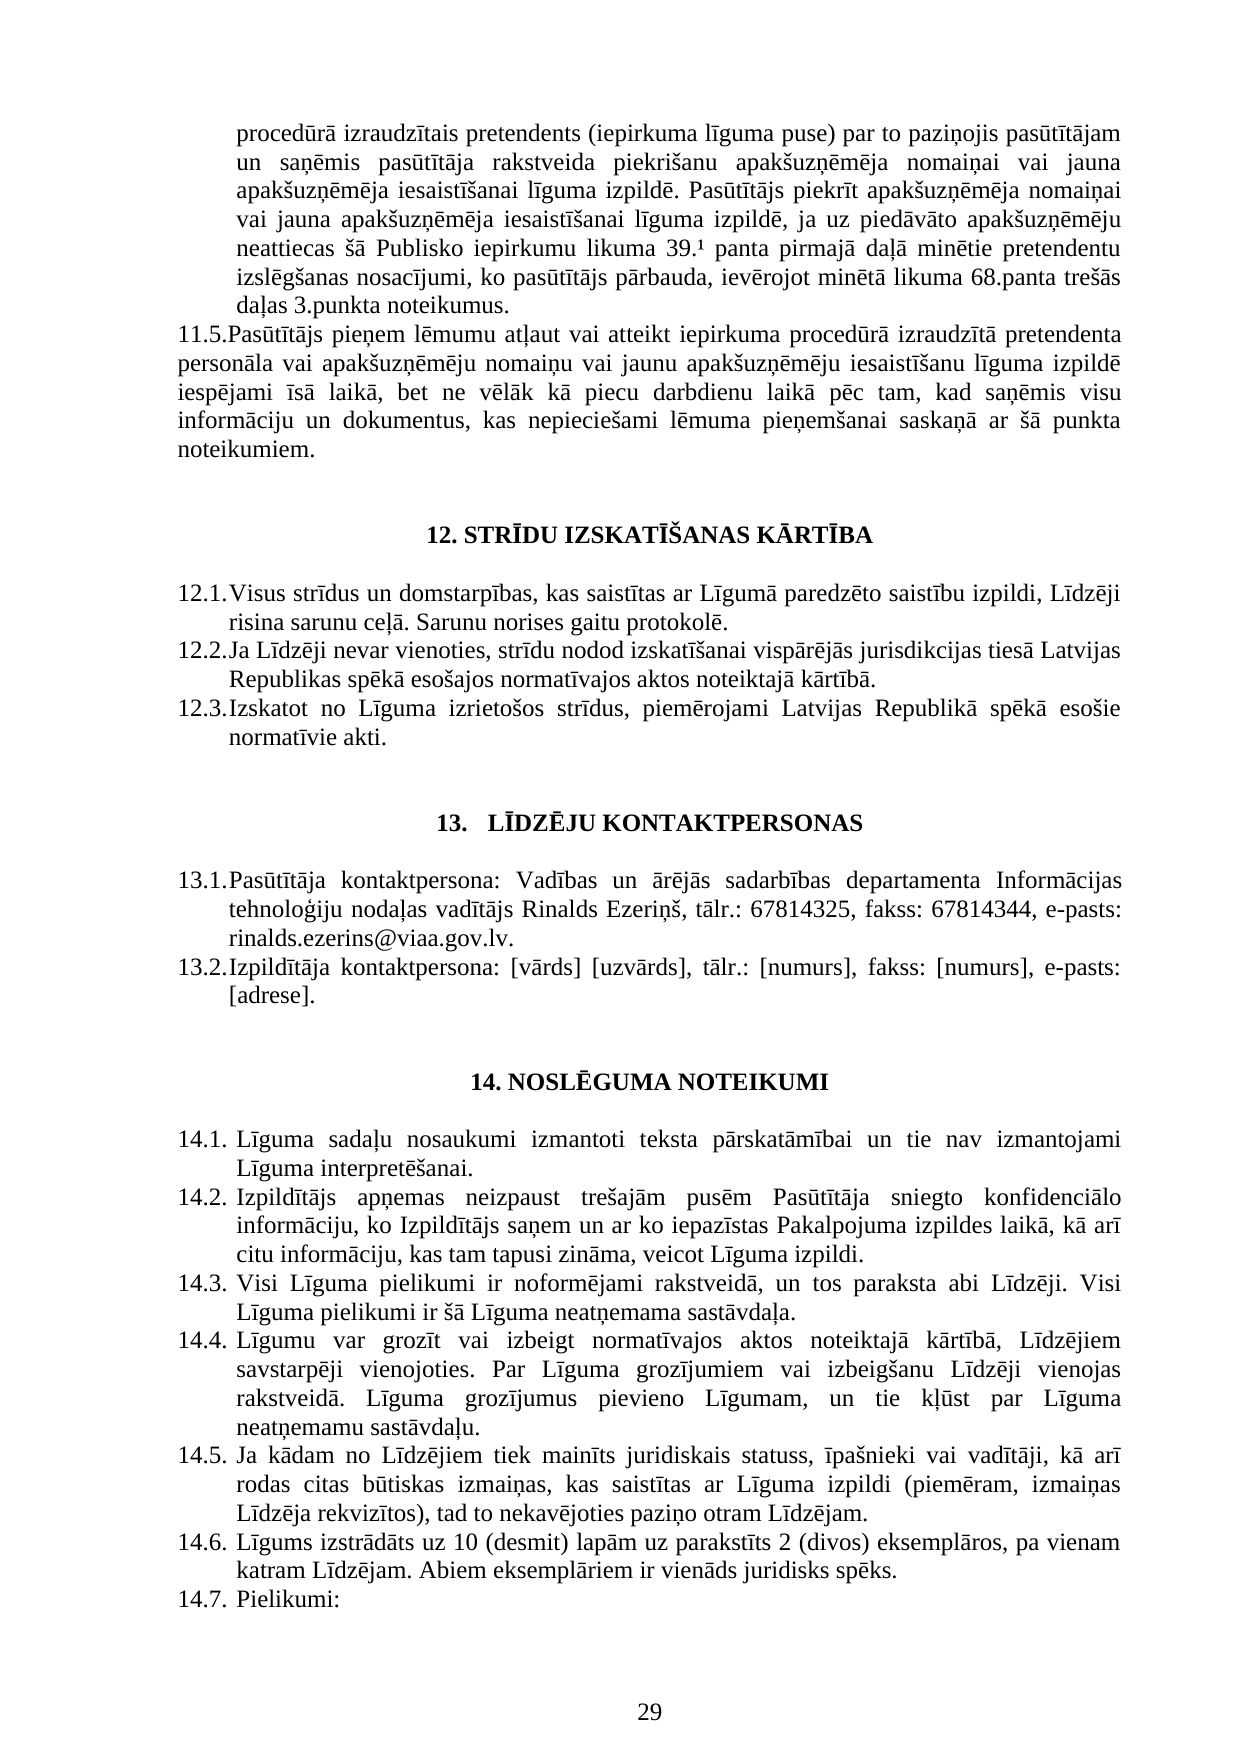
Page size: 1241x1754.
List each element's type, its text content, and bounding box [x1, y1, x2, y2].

list Izpildītāja kontaktpersona: [vārds] [uzvārds], tālr.: [numurs], fakss: [numurs], e-pasts: [adrese]. [177, 952, 1122, 1009]
list Ja Līdzēji nevar vienoties, strīdu nodod izskatīšanai vispārējās jurisdikcijas tiesā Latvijas Republikas spēkā esošajos normatīvajos aktos noteiktajā kārtībā. [177, 636, 1122, 693]
list Ja kādam no Līdzējiem tiek mainīts juridiskais statuss, īpašnieki vai vadītāji, kā arī rodas citas būtiskas izmaiņas, kas saistītas ar Līguma izpildi (piemēram, izmaiņas Līdzēja rekvizītos), tad to nekavējoties paziņo otram Līdzējam. [177, 1441, 1122, 1527]
list Izpildītājs apņemas neizpaust trešajām pusēm Pasūtītāja sniegto konfidenciālo informāciju, ko Izpildītājs saņem un ar ko iepazīstas Pakalpojuma izpildes laikā, kā arī citu informāciju, kas tam tapusi zināma, veicot Līguma izpildi. [177, 1182, 1122, 1268]
list STRĪDU IZSKATĪŠANAS KĀRTĪBA [177, 521, 1122, 549]
list Izskatot no Līguma izrietošos strīdus, piemērojami Latvijas Republikā spēkā esošie normatīvie akti. [177, 693, 1122, 751]
list Līgums izstrādāts uz 10 (desmit) lapām uz parakstīts 2 (divos) eksemplāros, pa vienam katram Līdzējam. Abiem eksemplāriem ir vienāds juridisks spēks. [177, 1527, 1122, 1584]
list Pielikumi: [177, 1584, 1122, 1613]
list Visi Līguma pielikumi ir noformējami rakstveidā, un tos paraksta abi Līdzēji. Visi Līguma pielikumi ir šā Līguma neatņemama sastāvdaļa. [177, 1268, 1122, 1326]
list Līguma sadaļu nosaukumi izmantoti teksta pārskatāmībai un tie nav izmantojami Līguma interpretēšanai. [177, 1124, 1122, 1182]
list Noslēguma noteikumi [177, 1067, 1122, 1096]
list Līgumu var grozīt vai izbeigt normatīvajos aktos noteiktajā kārtībā, Līdzējiem savstarpēji vienojoties. Par Līguma grozījumiem vai izbeigšanu Līdzēji vienojas rakstveidā. Līguma grozījumus pievieno Līgumam, un tie kļūst par Līguma neatņemamu sastāvdaļu. [177, 1326, 1122, 1441]
text 11.5.Pasūtītājs pieņem lēmumu atļaut vai atteikt iepirkuma procedūrā izraudzītā pretendenta personāla vai apakšuzņēmēju nomaiņu vai jaunu apakšuzņēmēju iesaistīšanu līguma izpildē iespējami īsā laikā, bet ne vēlāk kā piecu darbdienu laikā pēc tam, kad saņēmis visu informāciju un dokumentus, kas nepieciešami lēmuma pieņemšanai saskaņā ar šā punkta noteikumiem. [177, 319, 1122, 463]
list Visus strīdus un domstarpības, kas saistītas ar Līgumā paredzēto saistību izpildi, Līdzēji risina sarunu ceļā. Sarunu norises gaitu protokolē. [177, 578, 1122, 636]
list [177, 118, 1122, 319]
list LĪDZĒJU KONTAKTPERSONAS [177, 808, 1122, 837]
list Pasūtītāja kontaktpersona: Vadības un ārējās sadarbības departamenta Informācijas tehnoloģiju nodaļas vadītājs Rinalds Ezeriņš, tālr.: 67814325, fakss: 67814344, e-pasts: rinalds.ezerins@viaa.gov.lv. [177, 866, 1122, 952]
